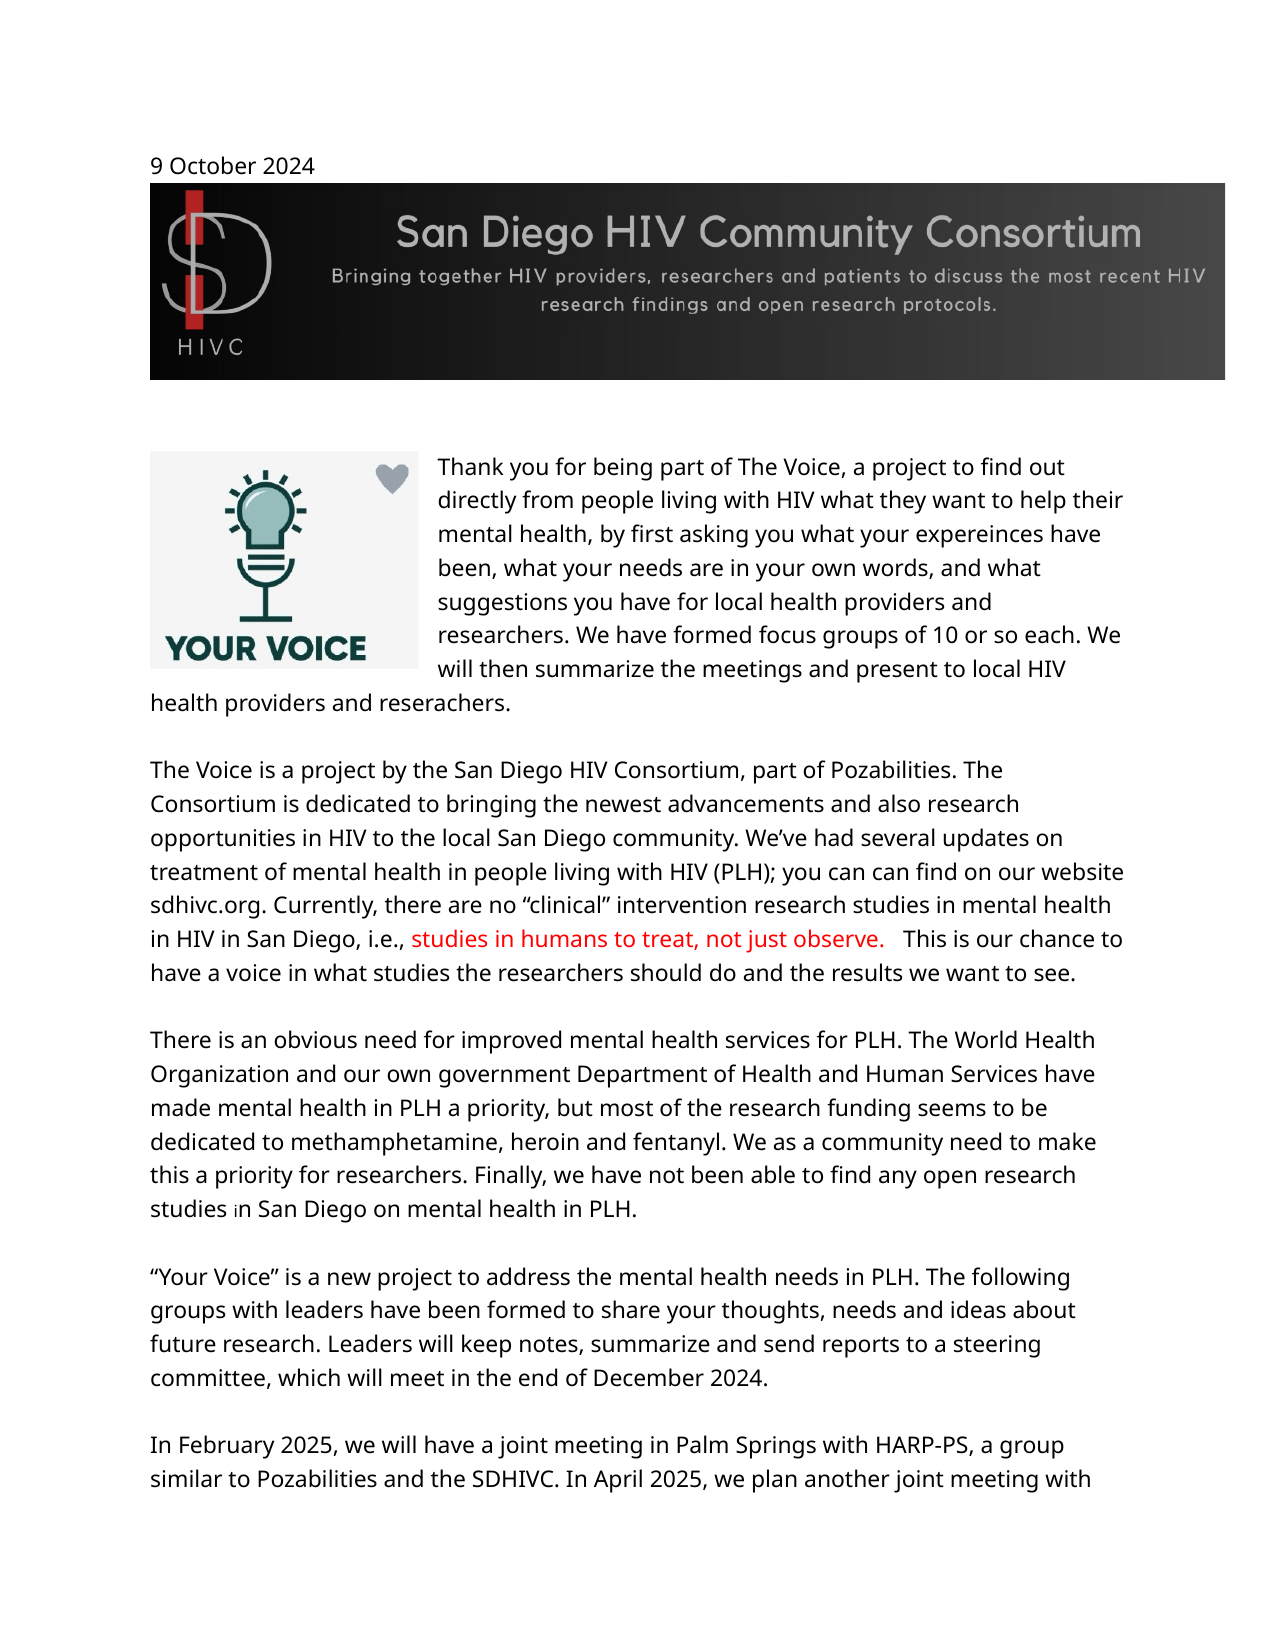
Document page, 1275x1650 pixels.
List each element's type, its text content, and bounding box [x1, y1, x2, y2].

text 9 October 2024 [150, 150, 1125, 181]
text Thank you for being part of The Voice, a project to find out directly from people living with HIV what they want to help their mental health, by first asking you what your expereinces have been, what your needs are in your own words, and what suggestions you have for local health providers and researchers. We have formed focus groups of 10 or so each. We will then summarize the meetings and present to local HIV health providers and reserachers. [150, 451, 1125, 718]
picture [150, 183, 1225, 381]
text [150, 1429, 1125, 1494]
text “Your Voice” is a new project to address the mental health needs in PLH. The following groups with leaders have been formed to share your thoughts, needs and ideas about future research. Leaders will keep notes, summarize and send reports to a steering committee, which will meet in the end of December 2024. [150, 1261, 1125, 1393]
picture [150, 451, 419, 669]
text The Voice is a project by the San Diego HIV Consortium, part of Pozabilities. The Consortium is dedicated to bringing the newest advancements and also research opportunities in HIV to the local San Diego community. We’ve had several updates on treatment of mental health in people living with HIV (PLH); you can can find on our website sdhivc.org. Currently, there are no “clinical” intervention research studies in mental health in HIV in San Diego, i.e., studies in humans to treat, not just observe. This is our chance to have a voice in what studies the researchers should do and the results we want to see. [150, 754, 1125, 988]
text There is an obvious need for improved mental health services for PLH. The World Health Organization and our own government Department of Health and Human Services have made mental health in PLH a priority, but most of the research funding seems to be dedicated to methamphetamine, heroin and fentanyl. We as a community need to make this a priority for researchers. Finally, we have not been able to find any open research studies in San Diego on mental health in PLH. [150, 1024, 1125, 1224]
